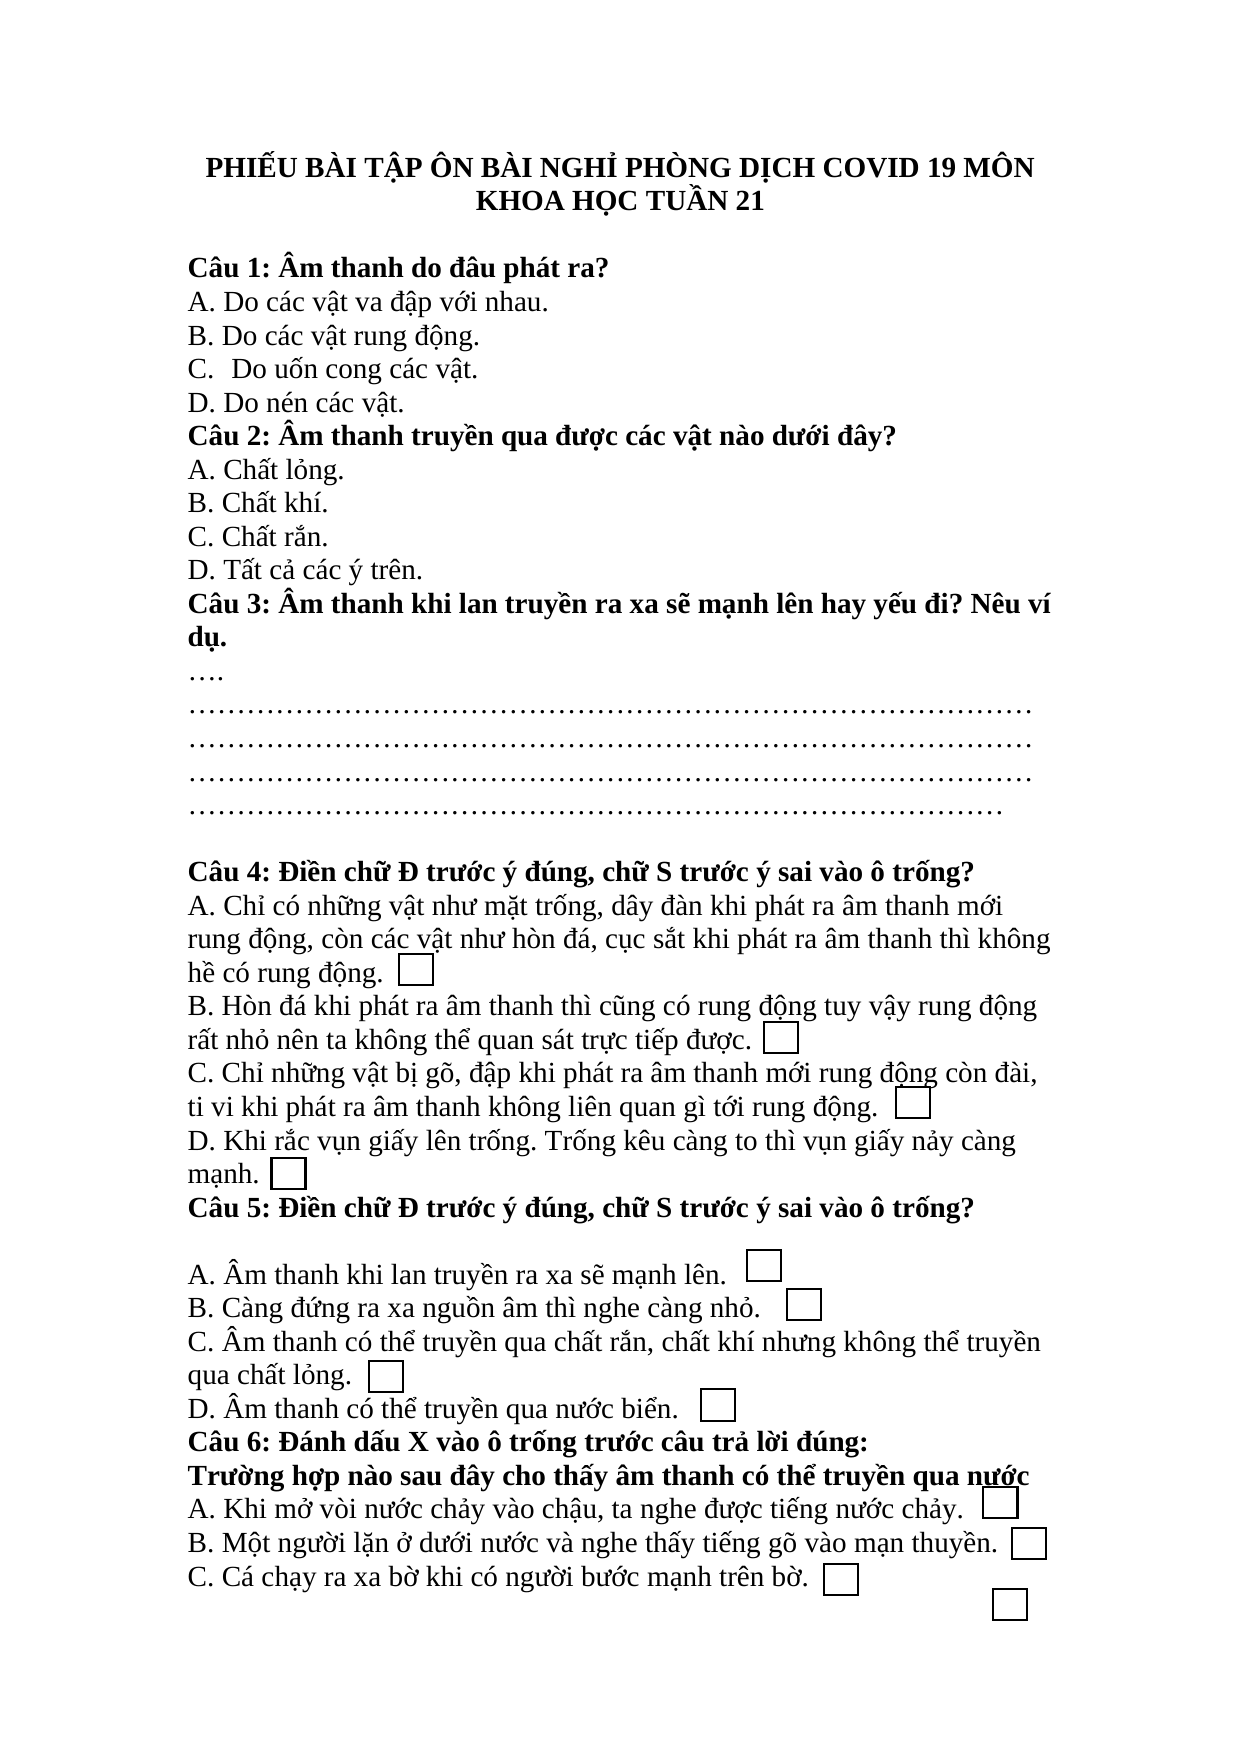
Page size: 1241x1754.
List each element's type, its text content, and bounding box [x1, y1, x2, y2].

list Chất rắn. [187, 519, 1053, 552]
list Câu 1: Âm thanh do đâu phát ra? [187, 251, 1053, 284]
list Một người lặn ở dưới nước và nghe thấy tiếng gõ vào mạn thuyền. [187, 1525, 1053, 1559]
list C. Chỉ những vật bị gõ, đập khi phát ra âm thanh mới rung động còn đài, ti vi khi phát ra âm thanh không liên quan gì tới rung động. [187, 1056, 1053, 1123]
text PHIẾU BÀI TẬP ÔN BÀI NGHỈ PHÒNG DỊCH COVID 19 MÔN KHOA HỌC TUẦN 21 [187, 150, 1053, 217]
list B. Hòn đá khi phát ra âm thanh thì cũng có rung động tuy vậy rung động rất nhỏ nên ta không thể quan sát trực tiếp được. [187, 988, 1053, 1056]
list Cá chạy ra xa bờ khi có người bước mạnh trên bờ. [187, 1559, 1053, 1592]
list Câu 3: Âm thanh khi lan truyền ra xa sẽ mạnh lên hay yếu đi? Nêu ví dụ. [187, 586, 1053, 653]
list Trường hợp nào sau đây cho thấy âm thanh có thể truyền qua nước [187, 1458, 1053, 1492]
list Chất lỏng. [187, 452, 1053, 485]
list D. Khi rắc vụn giấy lên trống. Trống kêu càng to thì vụn giấy nảy càng mạnh. [187, 1123, 1053, 1190]
list Âm thanh có thể truyền qua chất rắn, chất khí nhưng không thể truyền qua chất lỏng. [187, 1324, 1053, 1391]
list Tất cả các ý trên. [187, 552, 1053, 586]
list Do nén các vật. [187, 385, 1053, 418]
list Âm thanh có thể truyền qua nước biển. [187, 1391, 1053, 1424]
list ….………………………………………………………………………………………………………………………………………………………………………………………………………………………………………………………………………………………………………………… [187, 653, 1053, 821]
list Khi mở vòi nước chảy vào chậu, ta nghe được tiếng nước chảy. [187, 1492, 1053, 1525]
list Do các vật rung động. [187, 318, 1053, 351]
list Càng đứng ra xa nguồn âm thì nghe càng nhỏ. [187, 1290, 1053, 1324]
list Câu 2: Âm thanh truyền qua được các vật nào dưới đây? [187, 418, 1053, 452]
list Do các vật va đập với nhau. [187, 284, 1053, 318]
list Âm thanh khi lan truyền ra xa sẽ mạnh lên. [187, 1257, 1053, 1290]
list Chỉ có những vật như mặt trống, dây đàn khi phát ra âm thanh mới rung động, còn các vật như hòn đá, cục sắt khi phát ra âm thanh thì không hề có rung động. [187, 888, 1053, 988]
list Câu 5: Điền chữ Đ trước ý đúng, chữ S trước ý sai vào ô trống? [187, 1190, 1053, 1223]
list Do uốn cong các vật. [187, 351, 1053, 385]
list Chất khí. [187, 485, 1053, 519]
list Câu 4: Điền chữ Đ trước ý đúng, chữ S trước ý sai vào ô trống? [187, 854, 1053, 888]
list Câu 6: Đánh dấu X vào ô trống trước câu trả lời đúng: [187, 1424, 1053, 1458]
